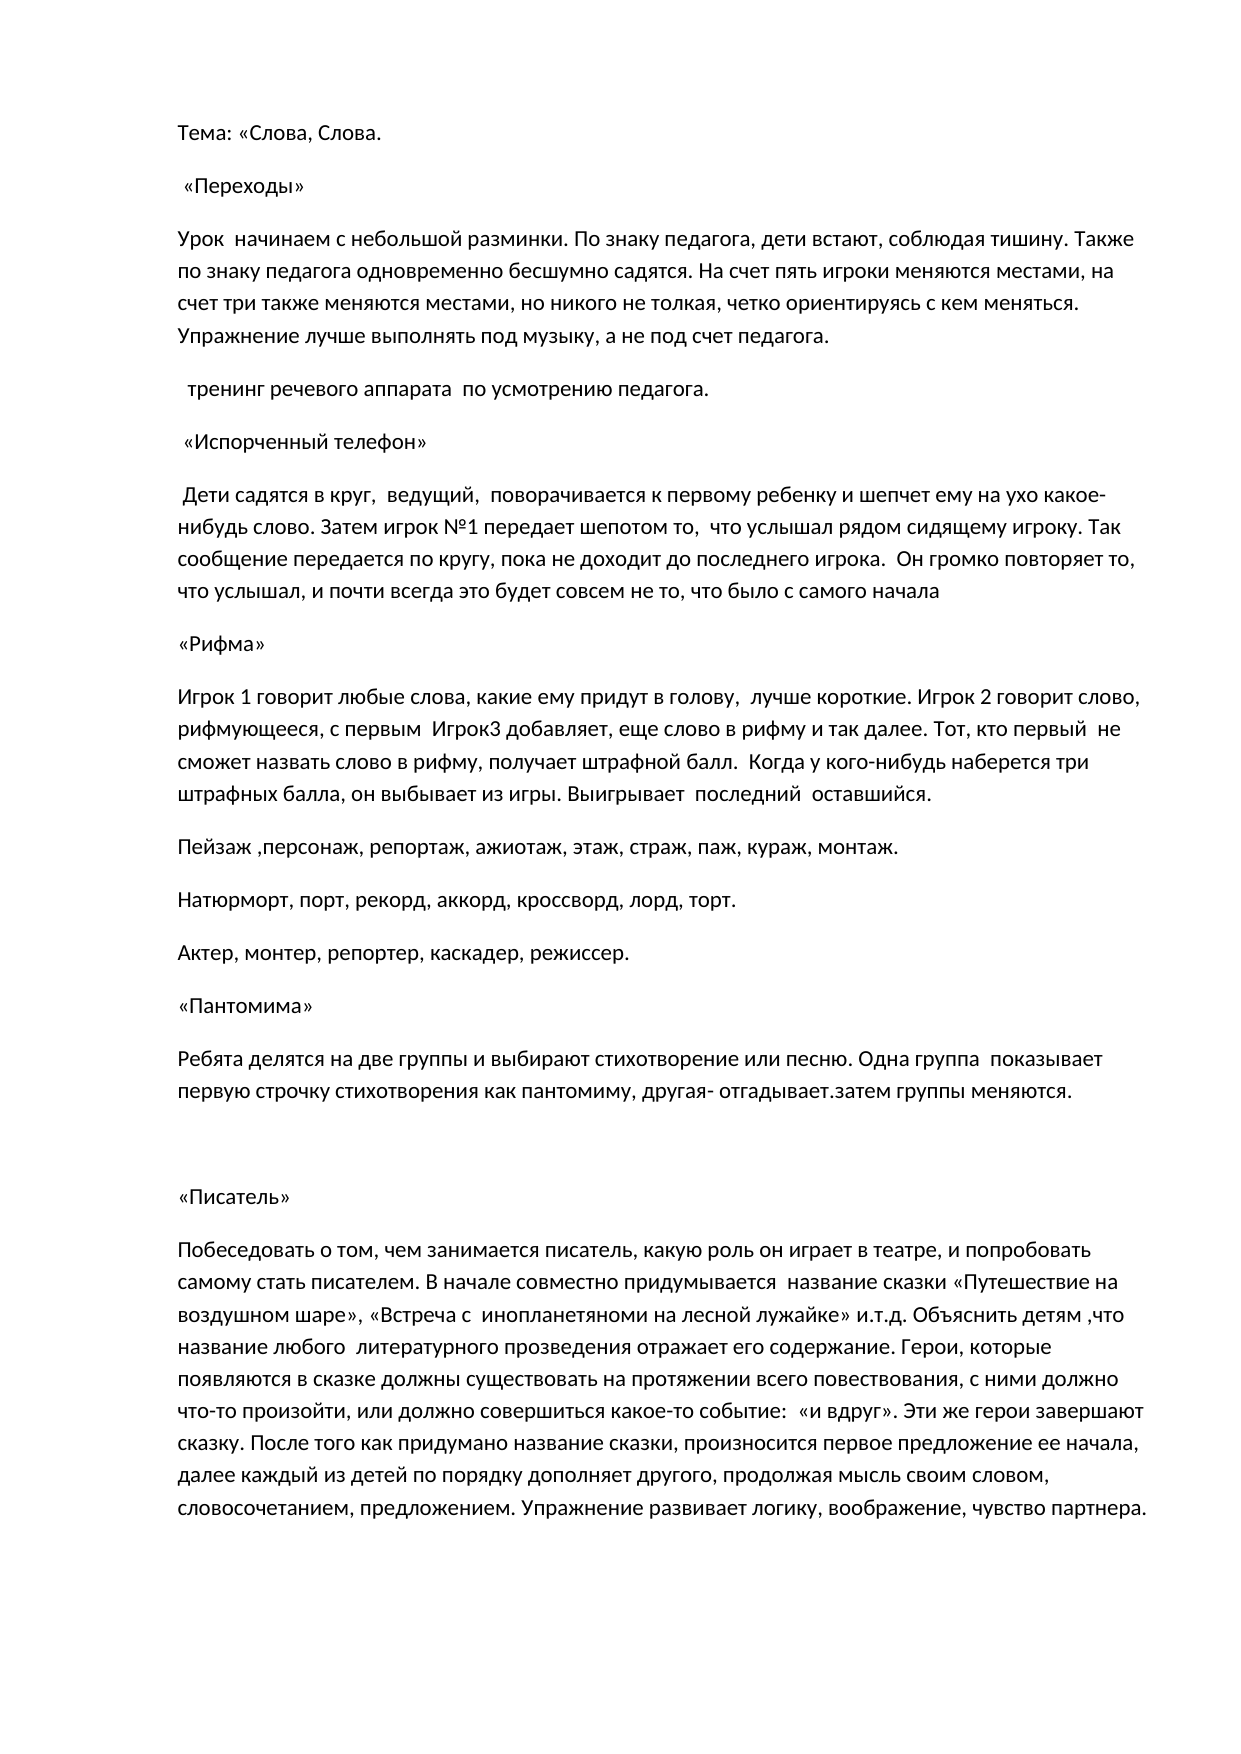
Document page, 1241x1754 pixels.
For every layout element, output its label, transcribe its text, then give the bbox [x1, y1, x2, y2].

text Игрок 1 говорит любые слова, какие ему придут в голову, лучше короткие. Игрок 2 говорит слово, рифмующееся, с первым Игрок3 добавляет, еще слово в рифму и так далее. Тот, кто первый не сможет назвать слово в рифму, получает штрафной балл. Когда у кого-нибудь наберется три штрафных балла, он выбывает из игры. Выигрывает последний оставшийся. [177, 682, 1152, 807]
text «Испорченный телефон» [177, 427, 1152, 455]
text Ребята делятся на две группы и выбирают стихотворение или песню. Одна группа показывает первую строчку стихотворения как пантомиму, другая- отгадывает.затем группы меняются. [177, 1044, 1152, 1104]
text Тема: «Слова, Слова. [177, 118, 1152, 146]
text Пейзаж ,персонаж, репортаж, ажиотаж, этаж, страж, паж, кураж, монтаж. [177, 832, 1152, 860]
text тренинг речевого аппарата по усмотрению педагога. [177, 374, 1152, 402]
text Дети садятся в круг, ведущий, поворачивается к первому ребенку и шепчет ему на ухо какое-нибудь слово. Затем игрок №1 передает шепотом то, что услышал рядом сидящему игроку. Так сообщение передается по кругу, пока не доходит до последнего игрока. Он громко повторяет то, что услышал, и почти всегда это будет совсем не то, что было с самого начала [177, 480, 1152, 604]
text Натюрморт, порт, рекорд, аккорд, кроссворд, лорд, торт. [177, 885, 1152, 913]
text Урок начинаем с небольшой разминки. По знаку педагога, дети встают, соблюдая тишину. Также по знаку педагога одновременно бесшумно садятся. На счет пять игроки меняются местами, на счет три также меняются местами, но никого не толкая, четко ориентируясь с кем меняться. Упражнение лучше выполнять под музыку, а не под счет педагога. [177, 224, 1152, 349]
text «Писатель» [177, 1182, 1152, 1210]
text Побеседовать о том, чем занимается писатель, какую роль он играет в театре, и попробовать самому стать писателем. В начале совместно придумывается название сказки «Путешествие на воздушном шаре», «Встреча с инопланетяноми на лесной лужайке» и.т.д. Объяснить детям ,что название любого литературного прозведения отражает его содержание. Герои, которые появляются в сказке должны существовать на протяжении всего повествования, с ними должно что-то произойти, или должно совершиться какое-то событие: «и вдруг». Эти же герои завершают сказку. После того как придумано название сказки, произносится первое предложение ее начала, далее каждый из детей по порядку дополняет другого, продолжая мысль своим словом, словосочетанием, предложением. Упражнение развивает логику, воображение, чувство партнера. [177, 1235, 1152, 1521]
text «Переходы» [177, 171, 1152, 199]
text Актер, монтер, репортер, каскадер, режиссер. [177, 938, 1152, 966]
text «Рифма» [177, 629, 1152, 657]
text «Пантомима» [177, 991, 1152, 1019]
